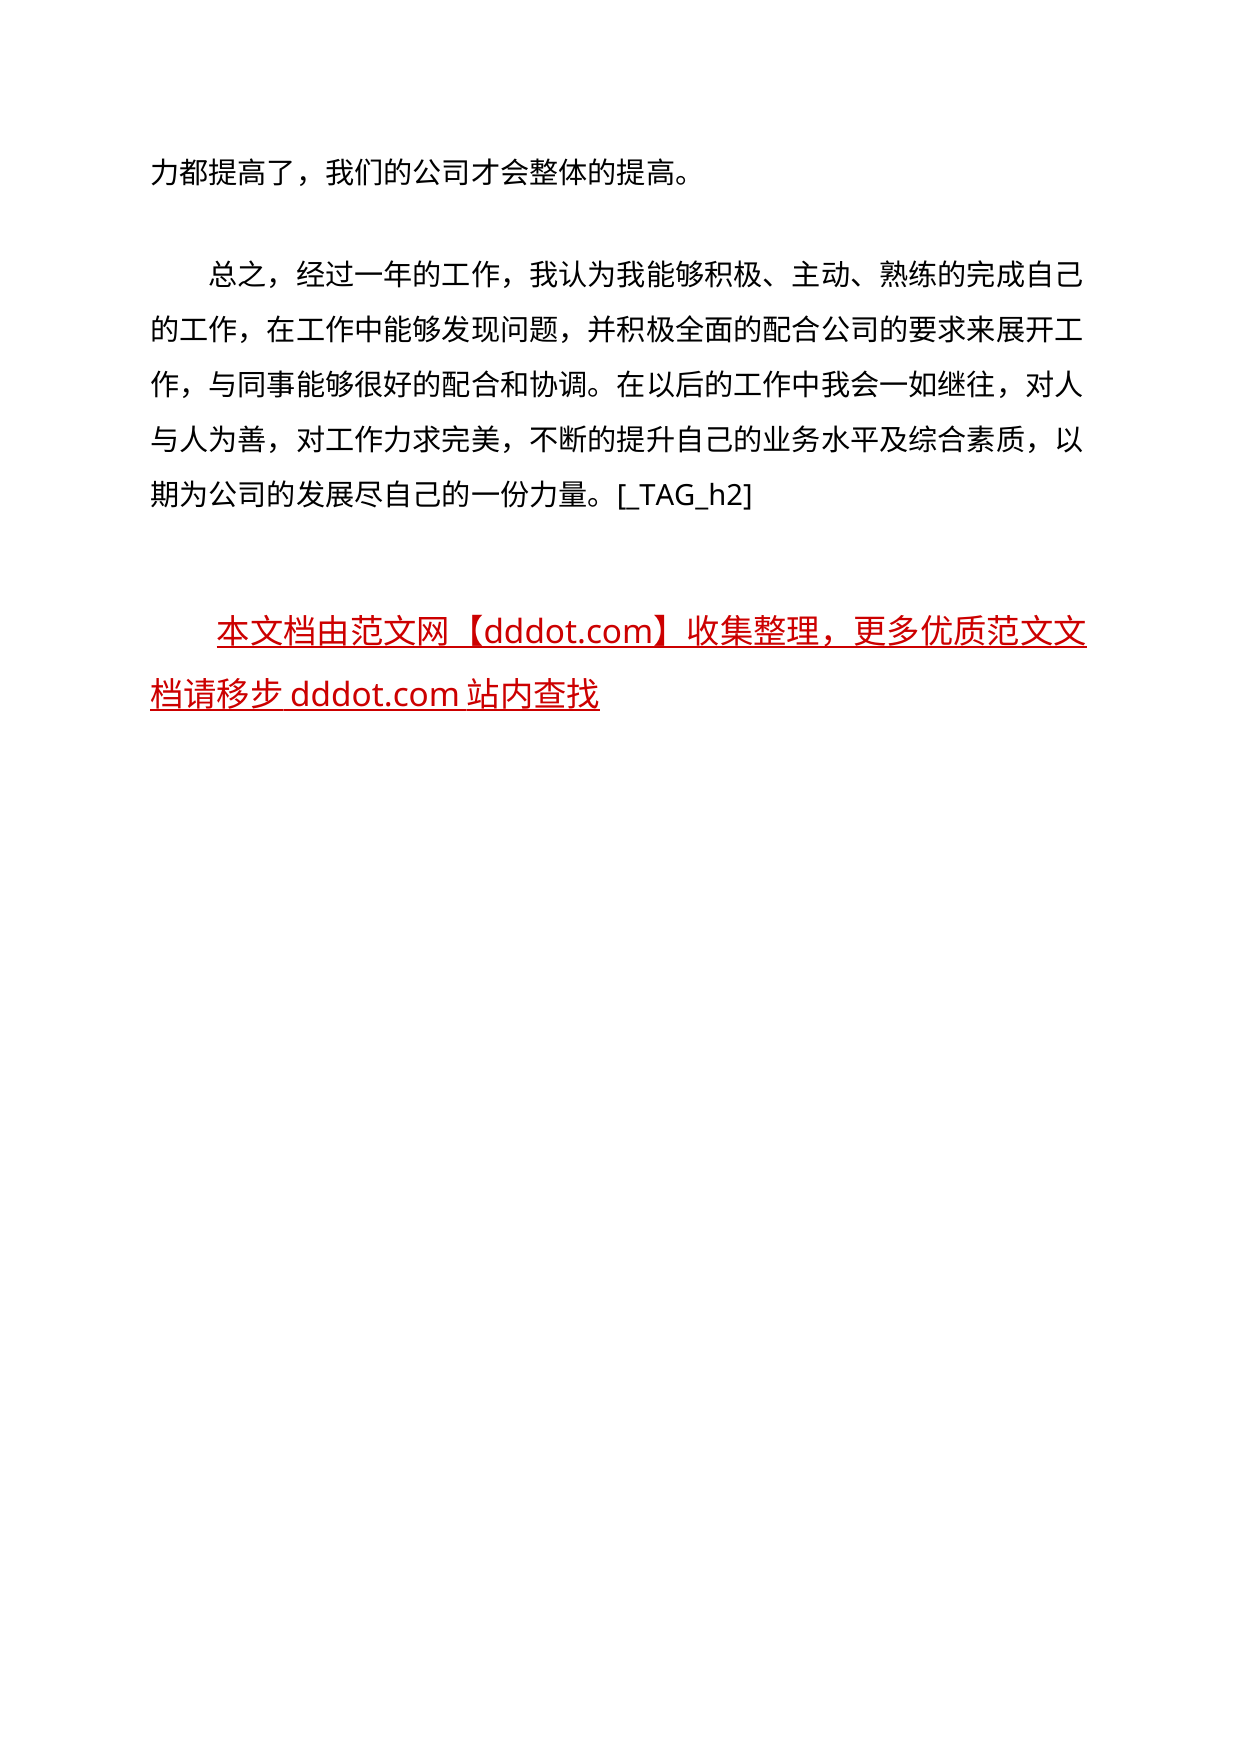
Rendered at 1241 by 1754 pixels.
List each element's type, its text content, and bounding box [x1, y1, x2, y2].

text 总之，经过一年的工作，我认为我能够积极、主动、熟练的完成自己的工作，在工作中能够发现问题，并积极全面的配合公司的要求来展开工作，与同事能够很好的配合和协调。在以后的工作中我会一如继往，对人与人为善，对工作力求完美，不断的提升自己的业务水平及综合素质，以期为公司的发展尽自己的一份力量。[_TAG_h2] [150, 252, 1090, 514]
text 本文档由范文网【dddot.com】收集整理，更多优质范文文档请移步dddot.com站内查找 [150, 604, 1090, 716]
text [150, 150, 1090, 192]
